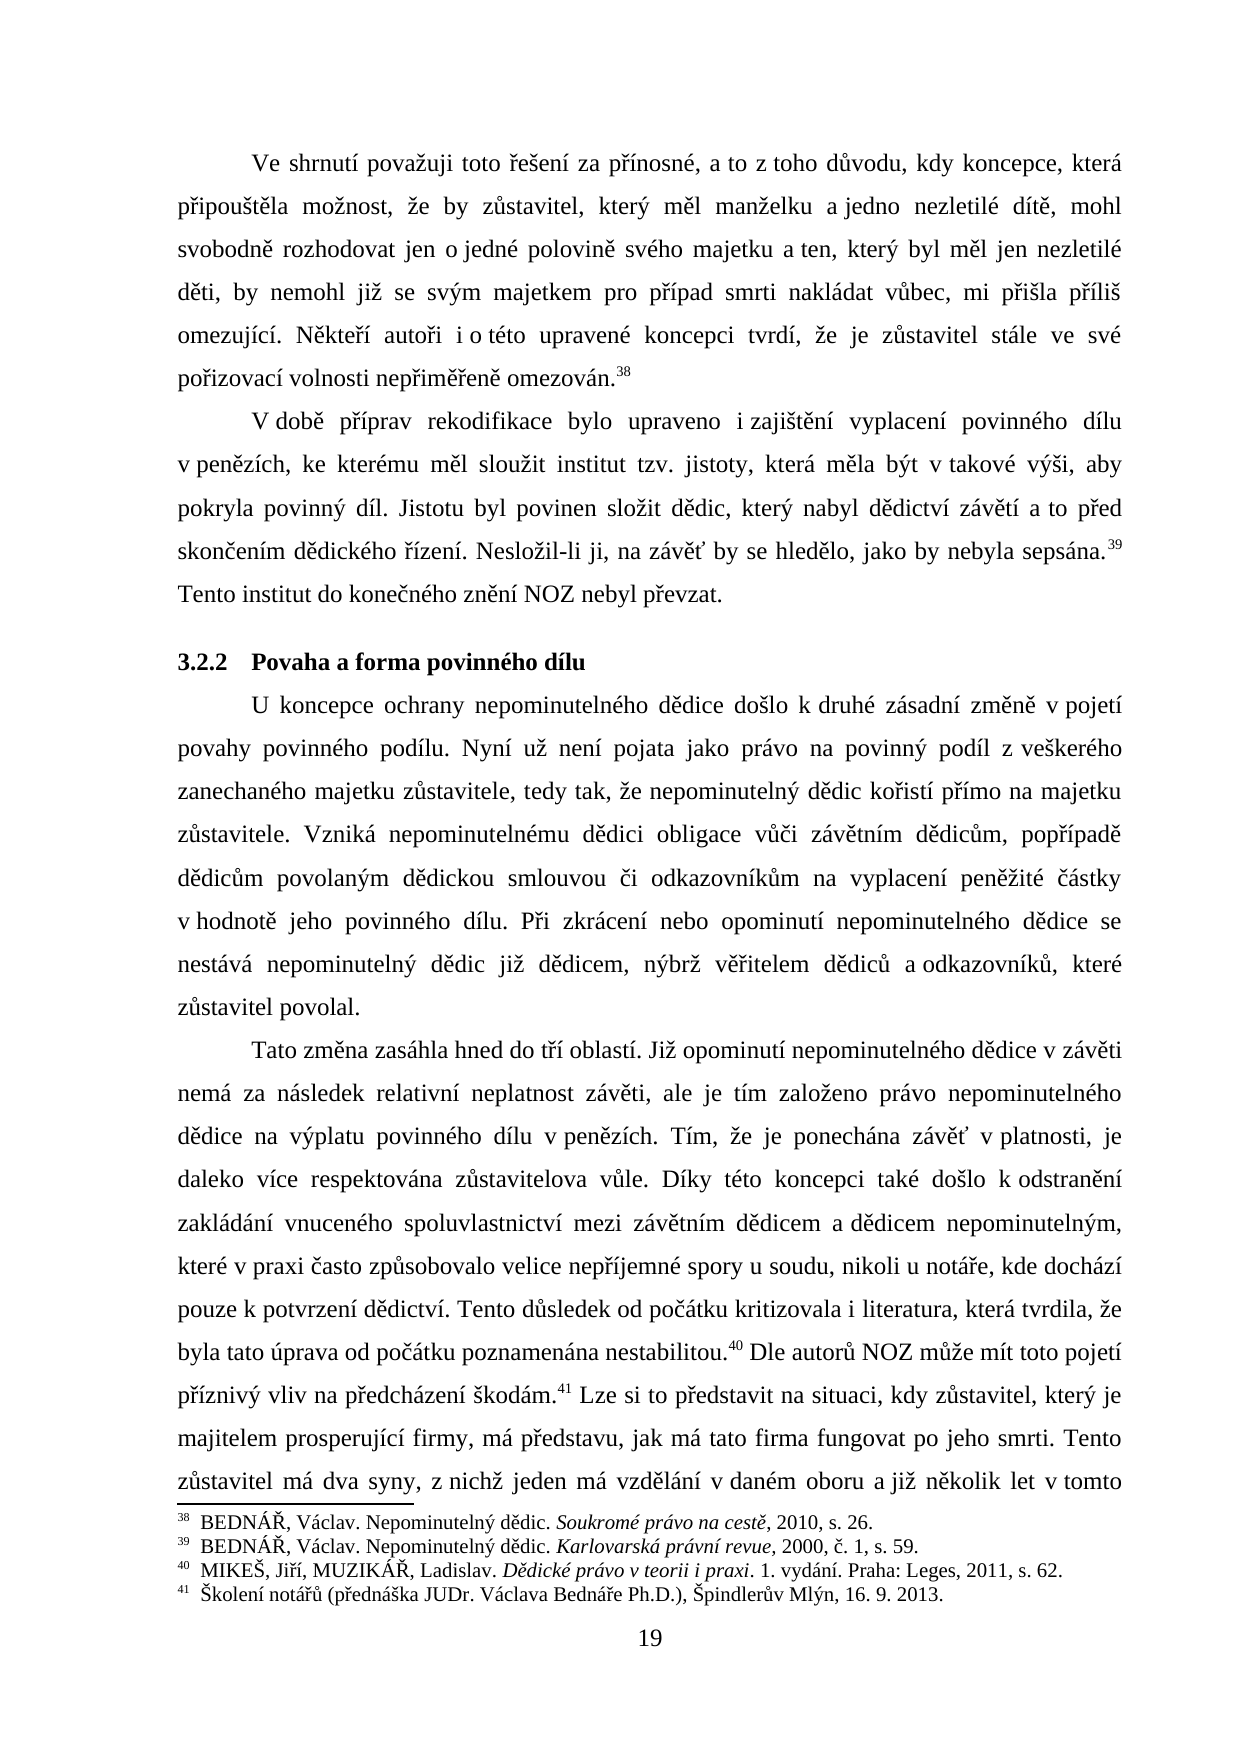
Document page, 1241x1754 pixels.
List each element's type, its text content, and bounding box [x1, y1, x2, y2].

text Ve shrnutí považuji toto řešení za přínosné, a to z toho důvodu, kdy koncepce, která připouštěla možnost, že by zůstavitel, který měl manželku a jedno nezletilé dítě, mohl svobodně rozhodovat jen o jedné polovině svého majetku a ten, který byl měl jen nezletilé děti, by nemohl již se svým majetkem pro případ smrti nakládat vůbec, mi přišla příliš omezující. Někteří autoři i o této upravené koncepci tvrdí, že je zůstavitel stále ve své pořizovací volnosti nepřiměřeně omezován. [177, 148, 1122, 392]
text U koncepce ochrany nepominutelného dědice došlo k druhé zásadní změně v pojetí povahy povinného podílu. Nyní už není pojata jako právo na povinný podíl z veškerého zanechaného majetku zůstavitele, tedy tak, že nepominutelný dědic kořistí přímo na majetku zůstavitele. Vzniká nepominutelnému dědici obligace vůči závětním dědicům, popřípadě dědicům povolaným dědickou smlouvou či odkazovníkům na vyplacení peněžité částky v hodnotě jeho povinného dílu. Při zkrácení nebo opominutí nepominutelného dědice se nestává nepominutelný dědic již dědicem, nýbrž věřitelem dědiců a odkazovníků, které zůstavitel povolal. [177, 690, 1122, 1021]
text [177, 1035, 1122, 1495]
text 3.2.2 Povaha a forma povinného dílu [177, 647, 1122, 676]
text V době příprav rekodifikace bylo upraveno i zajištění vyplacení povinného dílu v penězích, ke kterému měl sloužit institut tzv. jistoty, která měla být v takové výši, aby pokryla povinný díl. Jistotu byl povinen složit dědic, který nabyl dědictví závětí a to před skončením dědického řízení. Nesložil-li ji, na závěť by se hledělo, jako by nebyla sepsána. Tento institut do konečného znění NOZ nebyl převzat. [177, 406, 1122, 608]
